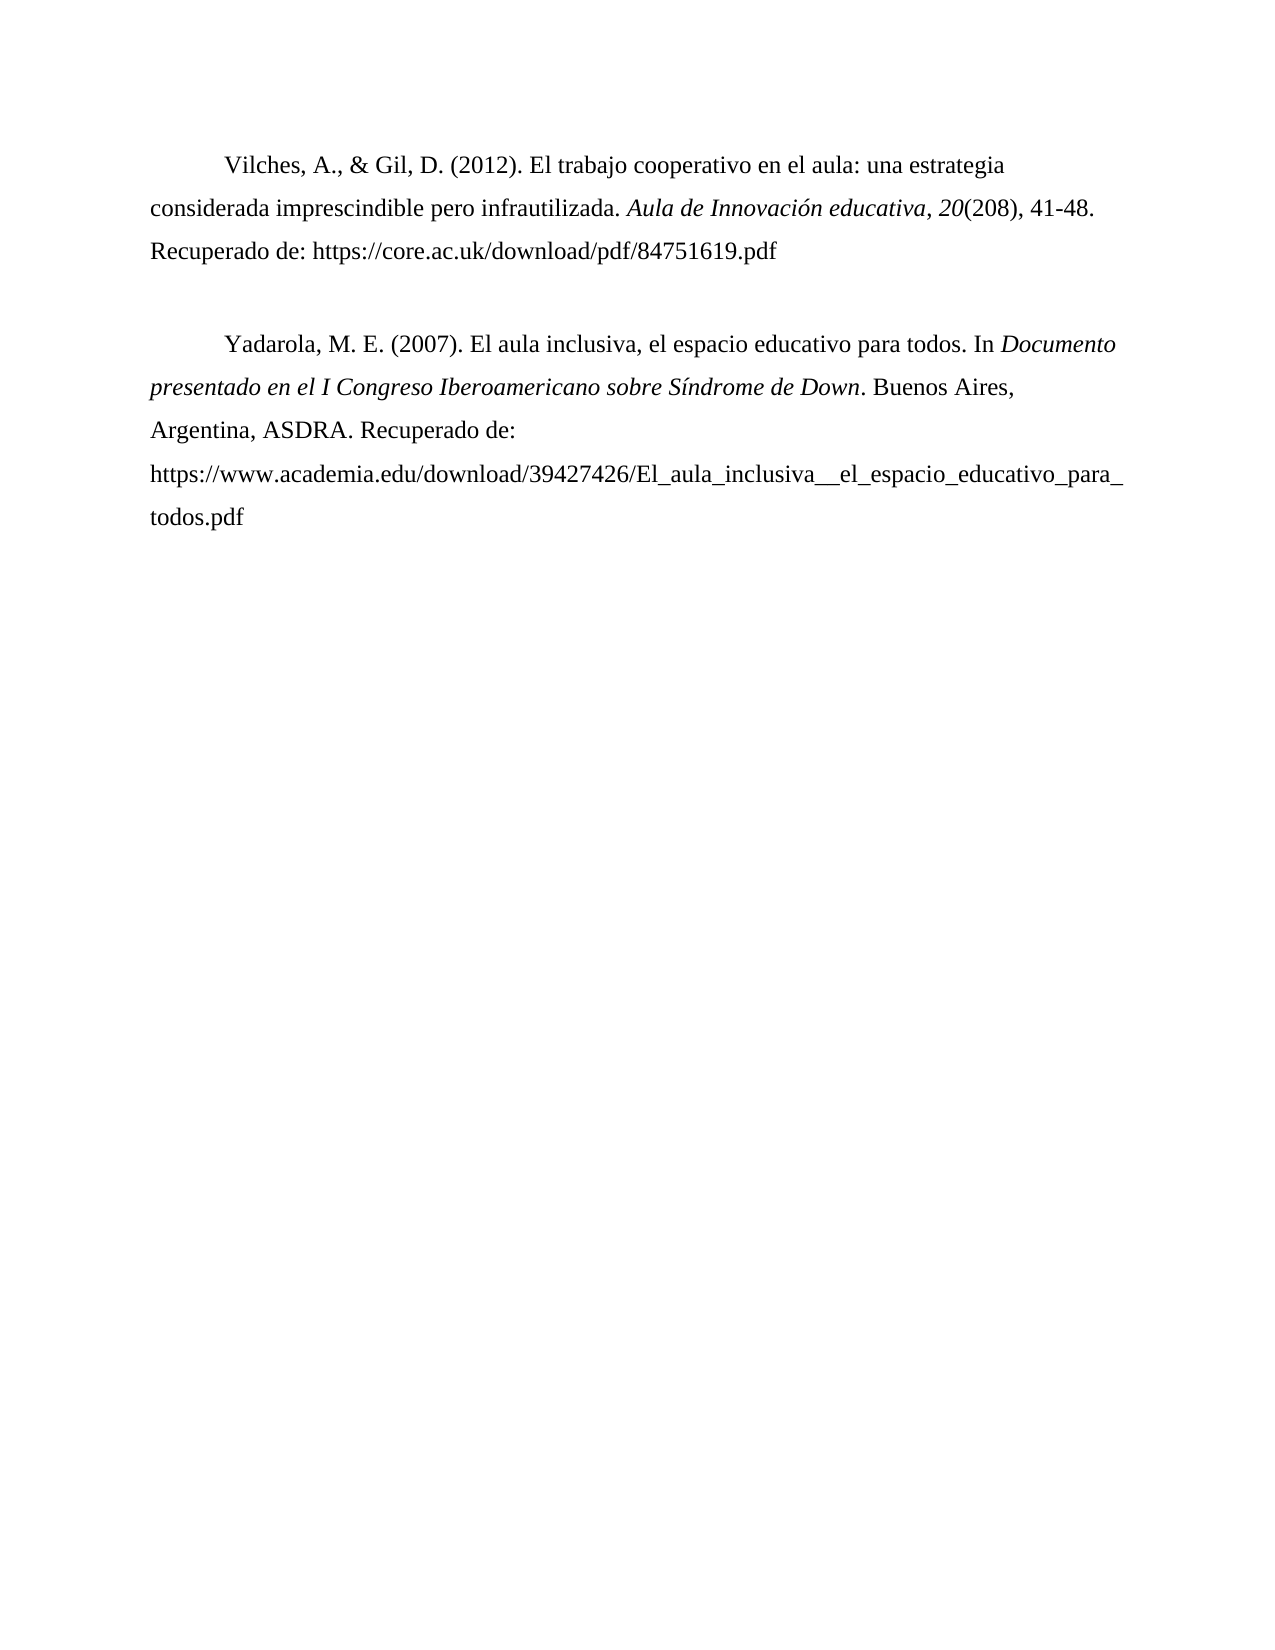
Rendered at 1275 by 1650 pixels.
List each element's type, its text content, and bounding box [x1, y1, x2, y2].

text Yadarola, M. E. (2007). El aula inclusiva, el espacio educativo para todos. In Documento presentado en el I Congreso Iberoamericano sobre Síndrome de Down. Buenos Aires, Argentina, ASDRA. Recuperado de: https://www.academia.edu/download/39427426/El_aula_inclusiva__el_espacio_educativo_para_todos.pdf [150, 329, 1125, 531]
text Vilches, A., & Gil, D. (2012). El trabajo cooperativo en el aula: una estrategia considerada imprescindible pero infrautilizada. Aula de Innovación educativa, 20(208), 41-48. Recuperado de: https://core.ac.uk/download/pdf/84751619.pdf [150, 150, 1125, 265]
